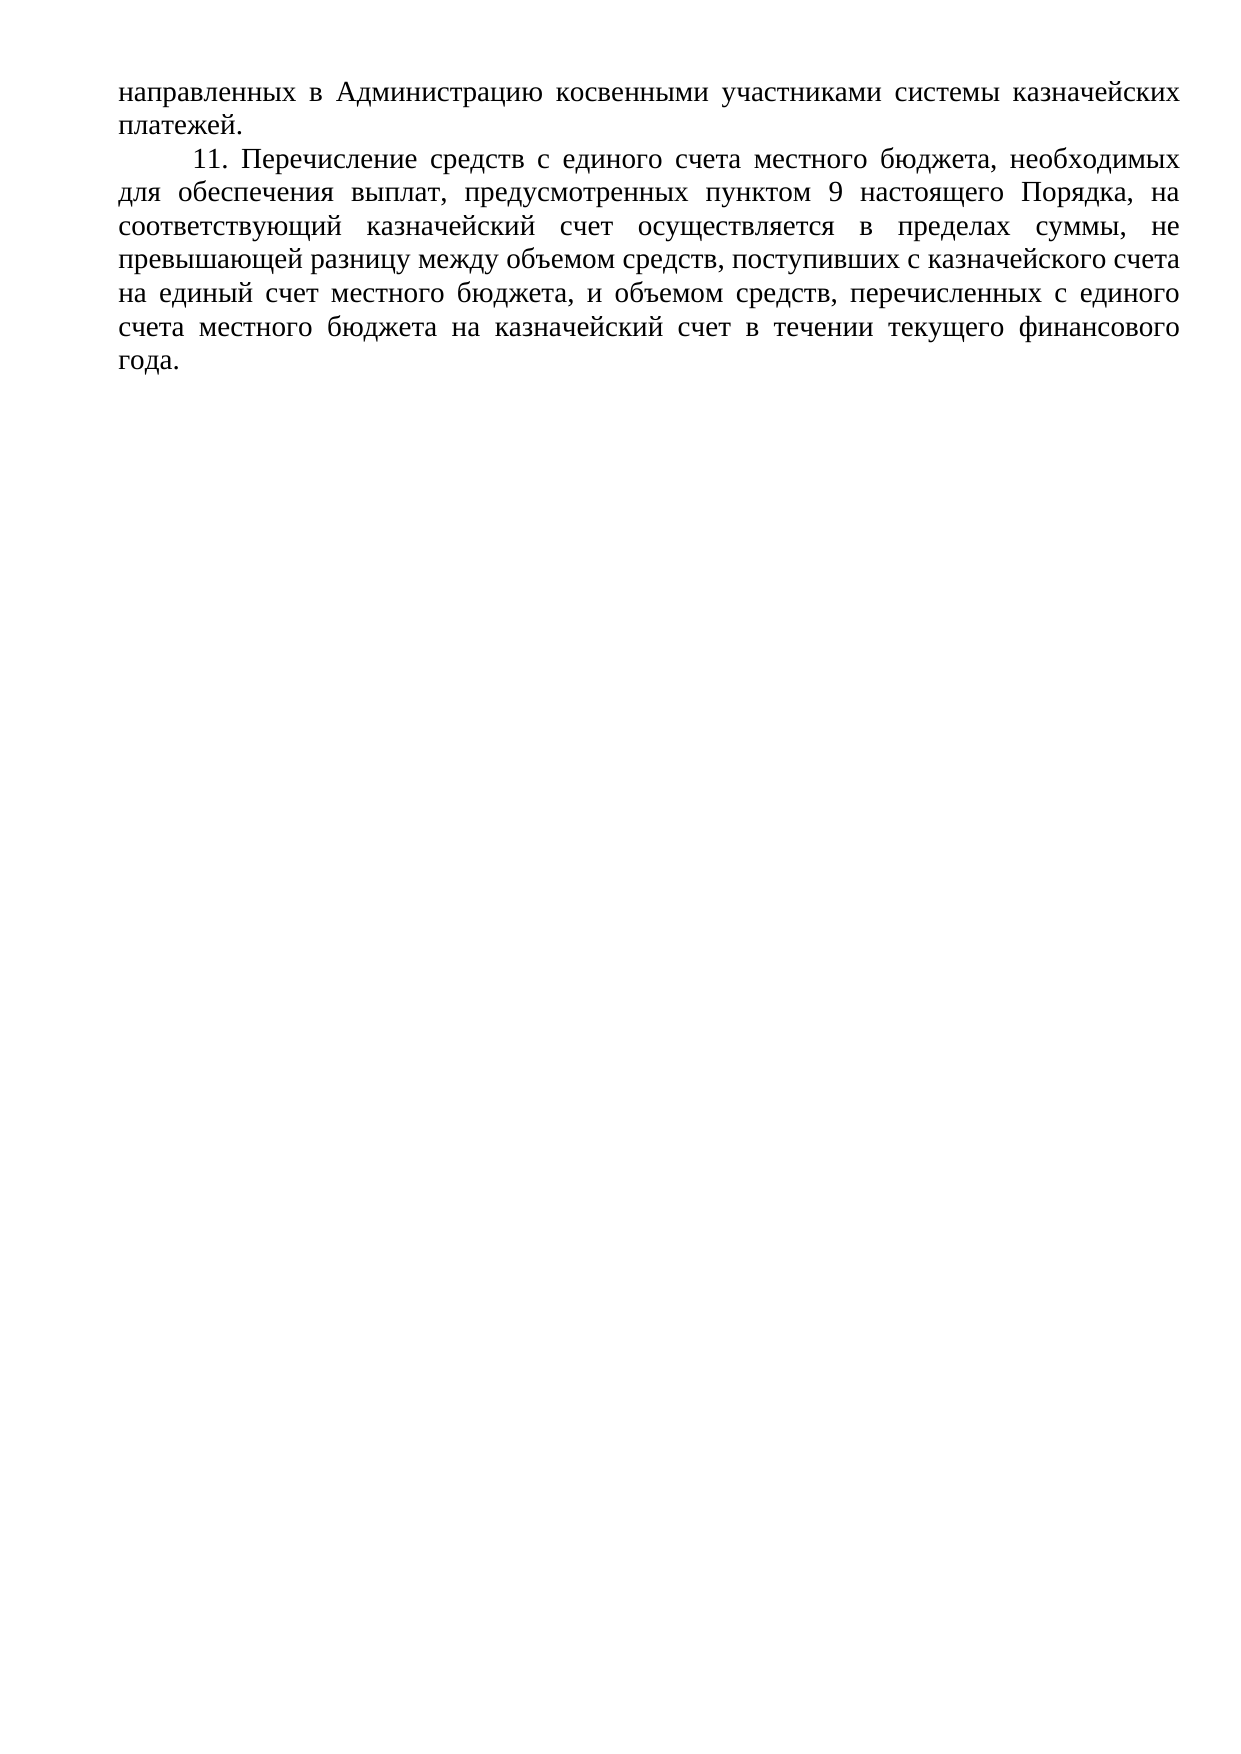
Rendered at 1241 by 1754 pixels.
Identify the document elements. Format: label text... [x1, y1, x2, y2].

text 11. Перечисление средств с единого счета местного бюджета, необходимых для обеспечения выплат, предусмотренных пунктом 9 настоящего Порядка, на соответствующий казначейский счет осуществляется в пределах суммы, не превышающей разницу между объемом средств, поступивших с казначейского счета на единый счет местного бюджета, и объемом средств, перечисленных с единого счета местного бюджета на казначейский счет в течении текущего финансового года. [118, 141, 1181, 376]
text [118, 74, 1181, 141]
